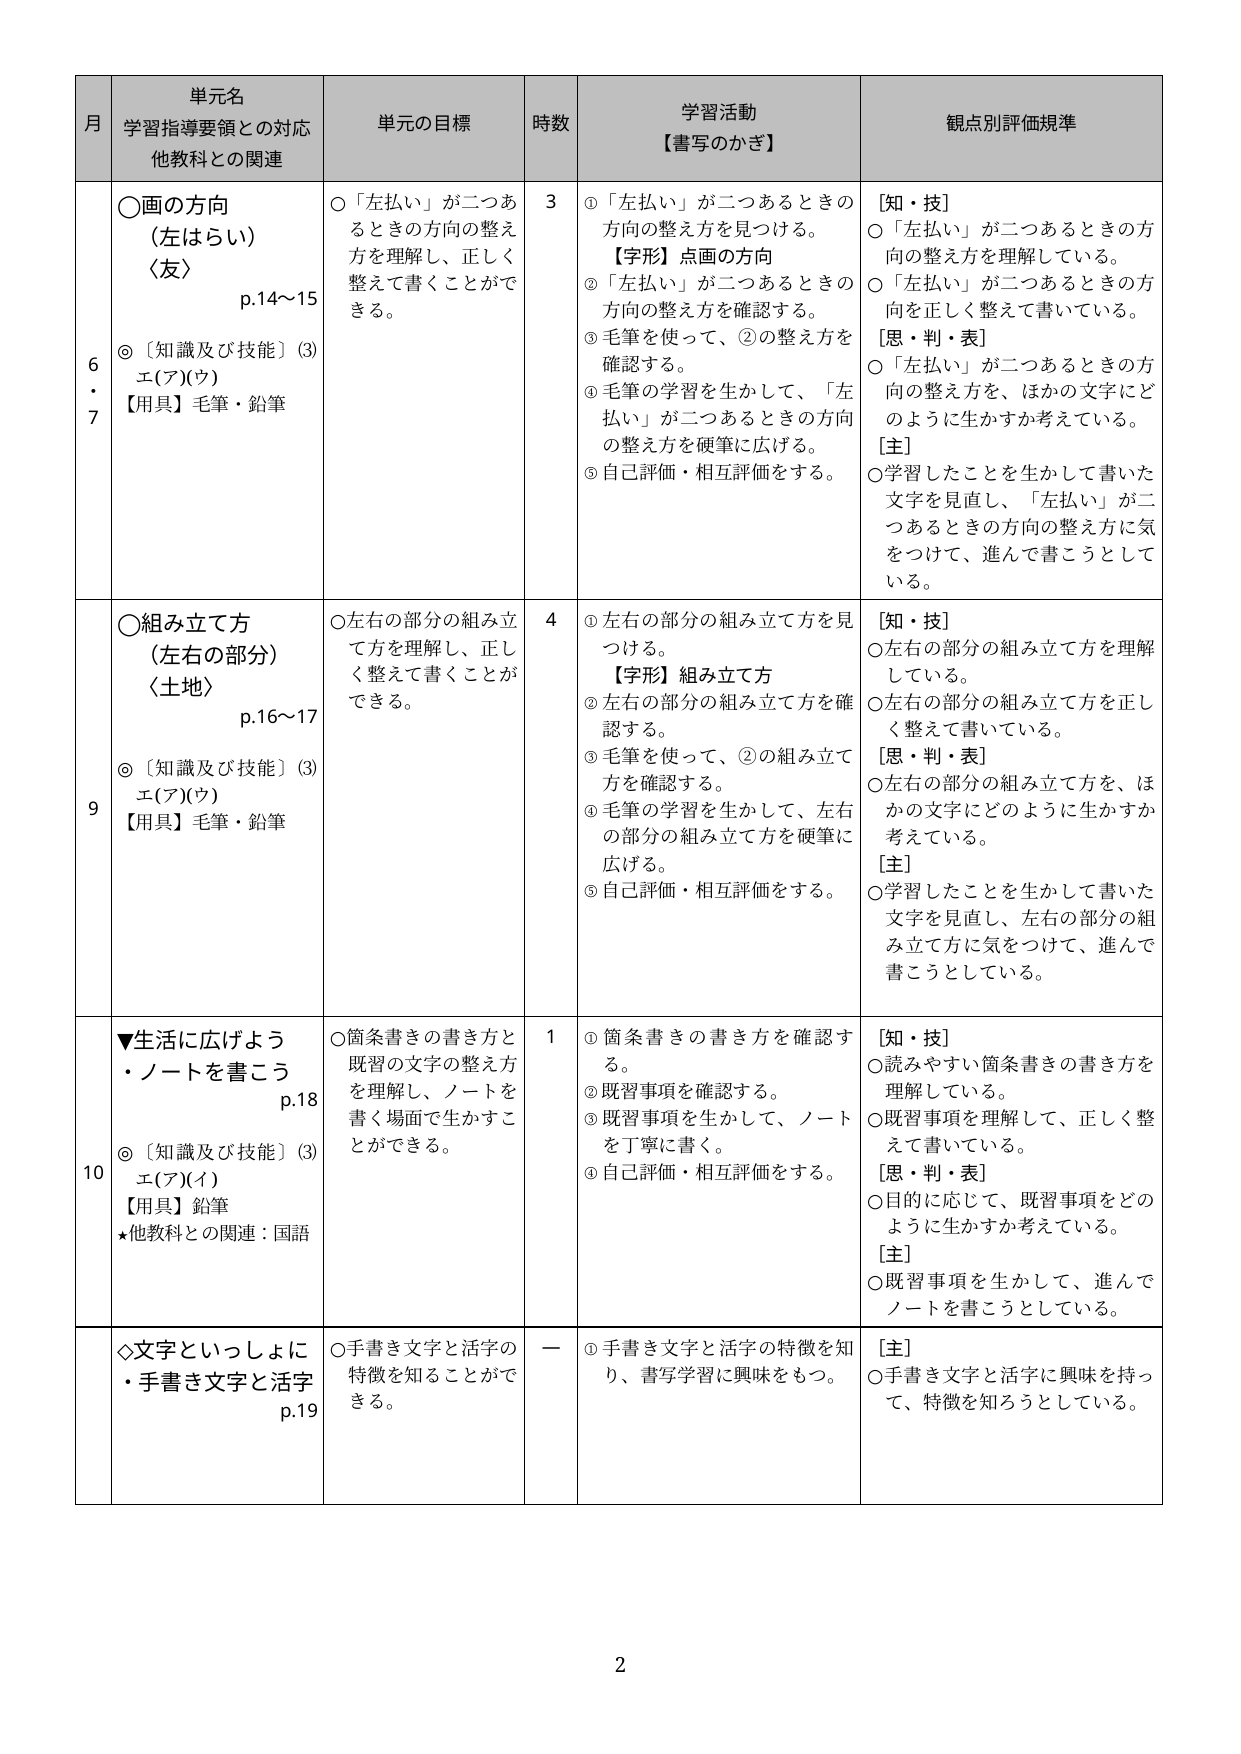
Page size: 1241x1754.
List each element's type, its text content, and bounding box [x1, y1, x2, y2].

table_cell 4 [525, 600, 577, 1016]
table_cell ▼生活に広げよう ・ノートを書こう p.18 ◎〔知識及び技能〕⑶エ(ア)(イ) 【用具】鉛筆 ★他教科との関連：国語 [112, 1017, 323, 1326]
table_cell ○手書き文字と活字の特徴を知ることができる。 [324, 1328, 524, 1504]
table_cell ○「左払い」が二つあるときの方向の整え方を理解し、正しく整えて書くことができる。 [324, 182, 524, 599]
table_header 単元の目標 [324, 76, 524, 181]
table_cell 1 [525, 1017, 577, 1326]
table_cell ［主］ ○手書き文字と活字に興味を持って、特徴を知ろうとしている。 [861, 1328, 1162, 1504]
table_cell ◯画の方向 （左はらい） 〈友〉 p.14～15 ◎〔知識及び技能〕⑶エ(ア)(ウ) 【用具】毛筆・鉛筆 [112, 182, 323, 599]
table_cell ◇文字といっしょに ・手書き文字と活字 p.19 [112, 1328, 323, 1504]
table_cell ①手書き文字と活字の特徴を知り、書写学習に興味をもつ。 [578, 1328, 860, 1504]
table_cell 6 ・ 7 [76, 182, 111, 599]
table_header 学習活動 【書写のかぎ】 [578, 76, 860, 181]
table_cell ○左右の部分の組み立て方を理解し、正しく整えて書くことができる。 [324, 600, 524, 1016]
table_header 単元名 学習指導要領との対応 他教科との関連 [112, 76, 323, 181]
table_cell ― [525, 1328, 577, 1504]
table_cell ①「左払い」が二つあるときの方向の整え方を見つける。 【字形】点画の方向 ②「左払い」が二つあるときの方向の整え方を確認する。 ③毛筆を使って、②の整え方を確認する。 ④毛筆の学習を生かして、「左払い」が二つあるときの方向の整え方を硬筆に広げる。 ⑤自己評価・相互評価をする。 [578, 182, 860, 599]
table_header 観点別評価規準 [861, 76, 1162, 181]
table_cell ①左右の部分の組み立て方を見つける。 【字形】組み立て方 ②左右の部分の組み立て方を確認する。 ③毛筆を使って、②の組み立て方を確認する。 ④毛筆の学習を生かして、左右の部分の組み立て方を硬筆に広げる。 ⑤自己評価・相互評価をする。 [578, 600, 860, 1016]
table_cell ○箇条書きの書き方と既習の文字の整え方を理解し、ノートを書く場面で生かすことができる。 [324, 1017, 524, 1326]
table_cell ①箇条書きの書き方を確認する。 ②既習事項を確認する。 ③既習事項を生かして、ノートを丁寧に書く。 ④自己評価・相互評価をする。 [578, 1017, 860, 1326]
table_cell ◯組み立て方 （左右の部分） 〈土地〉 p.16～17 ◎〔知識及び技能〕⑶エ(ア)(ウ) 【用具】毛筆・鉛筆 [112, 600, 323, 1016]
table_cell 3 [525, 182, 577, 599]
table_cell 9 [76, 600, 111, 1016]
table_cell ［知・技］ ○読みやすい箇条書きの書き方を理解している。 ○既習事項を理解して、正しく整えて書いている。 ［思・判・表］ ○目的に応じて、既習事項をどのように生かすか考えている。 ［主］ ○既習事項を生かして、進んでノートを書こうとしている。 [861, 1017, 1162, 1326]
table_cell [76, 1328, 111, 1504]
table_cell 10 [76, 1017, 111, 1326]
table_cell ［知・技］ ○「左払い」が二つあるときの方向の整え方を理解している。 ○「左払い」が二つあるときの方向を正しく整えて書いている。 ［思・判・表］ ○「左払い」が二つあるときの方向の整え方を、ほかの文字にどのように生かすか考えている。 ［主］ ○学習したことを生かして書いた文字を見直し、「左払い」が二つあるときの方向の整え方に気をつけて、進んで書こうとしている。 [861, 182, 1162, 599]
table_header 時数 [525, 76, 577, 181]
table_header 月 [76, 76, 111, 181]
table_cell ［知・技］ ○左右の部分の組み立て方を理解している。 ○左右の部分の組み立て方を正しく整えて書いている。 ［思・判・表］ ○左右の部分の組み立て方を、ほかの文字にどのように生かすか考えている。 ［主］ ○学習したことを生かして書いた文字を見直し、左右の部分の組み立て方に気をつけて、進んで書こうとしている。 [861, 600, 1162, 1016]
